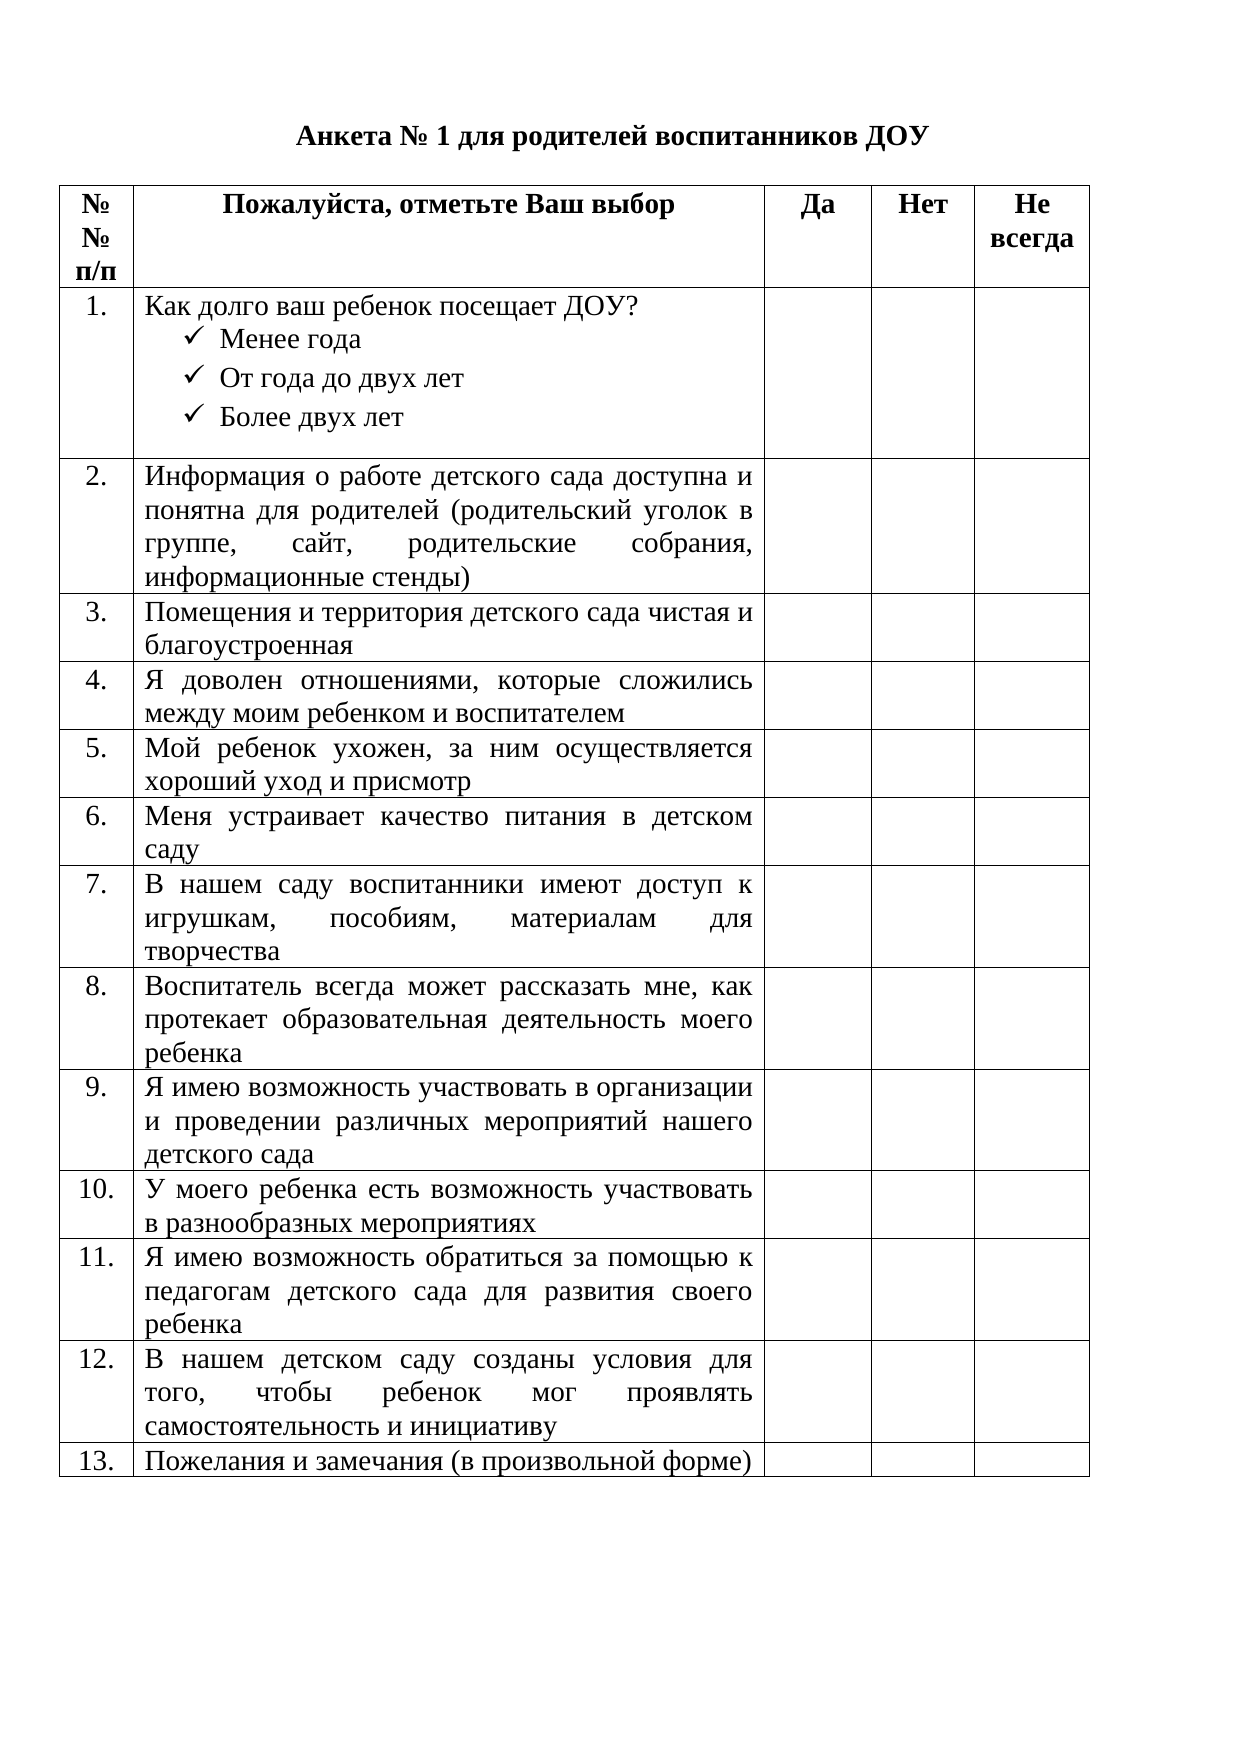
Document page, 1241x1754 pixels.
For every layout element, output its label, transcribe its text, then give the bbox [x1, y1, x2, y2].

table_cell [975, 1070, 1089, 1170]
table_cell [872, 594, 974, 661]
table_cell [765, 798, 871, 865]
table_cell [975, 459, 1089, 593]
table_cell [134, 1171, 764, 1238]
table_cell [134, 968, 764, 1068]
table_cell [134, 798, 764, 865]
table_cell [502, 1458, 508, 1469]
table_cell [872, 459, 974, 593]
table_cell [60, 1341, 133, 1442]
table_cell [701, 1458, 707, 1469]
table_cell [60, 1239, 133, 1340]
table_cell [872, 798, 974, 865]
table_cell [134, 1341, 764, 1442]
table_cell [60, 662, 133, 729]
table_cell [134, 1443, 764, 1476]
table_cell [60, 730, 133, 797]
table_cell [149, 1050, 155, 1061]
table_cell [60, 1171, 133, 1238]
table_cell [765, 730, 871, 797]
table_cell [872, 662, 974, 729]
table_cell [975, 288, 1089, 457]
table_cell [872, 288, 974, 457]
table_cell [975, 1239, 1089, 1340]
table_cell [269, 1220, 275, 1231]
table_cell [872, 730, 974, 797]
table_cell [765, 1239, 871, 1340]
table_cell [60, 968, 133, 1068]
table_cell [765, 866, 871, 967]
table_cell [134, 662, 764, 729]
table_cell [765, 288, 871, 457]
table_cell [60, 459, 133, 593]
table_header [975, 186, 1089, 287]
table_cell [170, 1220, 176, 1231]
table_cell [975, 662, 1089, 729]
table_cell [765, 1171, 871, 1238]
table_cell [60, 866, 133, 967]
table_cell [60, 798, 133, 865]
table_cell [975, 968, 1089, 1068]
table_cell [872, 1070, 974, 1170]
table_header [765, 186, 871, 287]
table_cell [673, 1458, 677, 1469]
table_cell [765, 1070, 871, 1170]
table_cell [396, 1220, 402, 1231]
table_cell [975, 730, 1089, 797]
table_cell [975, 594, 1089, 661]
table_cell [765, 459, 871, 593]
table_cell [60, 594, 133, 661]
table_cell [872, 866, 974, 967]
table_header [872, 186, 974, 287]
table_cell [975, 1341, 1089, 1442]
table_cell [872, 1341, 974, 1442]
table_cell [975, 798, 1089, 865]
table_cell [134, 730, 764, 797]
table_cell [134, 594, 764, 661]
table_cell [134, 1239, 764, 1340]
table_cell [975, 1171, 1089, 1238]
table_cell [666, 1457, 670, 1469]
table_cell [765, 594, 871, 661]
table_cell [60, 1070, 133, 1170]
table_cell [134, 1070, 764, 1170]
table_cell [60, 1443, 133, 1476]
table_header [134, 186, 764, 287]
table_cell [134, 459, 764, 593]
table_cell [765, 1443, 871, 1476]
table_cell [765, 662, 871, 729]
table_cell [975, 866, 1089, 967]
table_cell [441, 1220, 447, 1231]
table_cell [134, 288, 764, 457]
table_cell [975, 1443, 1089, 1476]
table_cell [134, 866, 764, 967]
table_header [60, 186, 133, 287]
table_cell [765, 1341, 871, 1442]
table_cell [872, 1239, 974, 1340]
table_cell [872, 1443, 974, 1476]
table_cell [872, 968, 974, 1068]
text Анкета № 1 для родителей воспитанников ДОУ [103, 118, 1122, 152]
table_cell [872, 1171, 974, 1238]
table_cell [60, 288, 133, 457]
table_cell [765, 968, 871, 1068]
